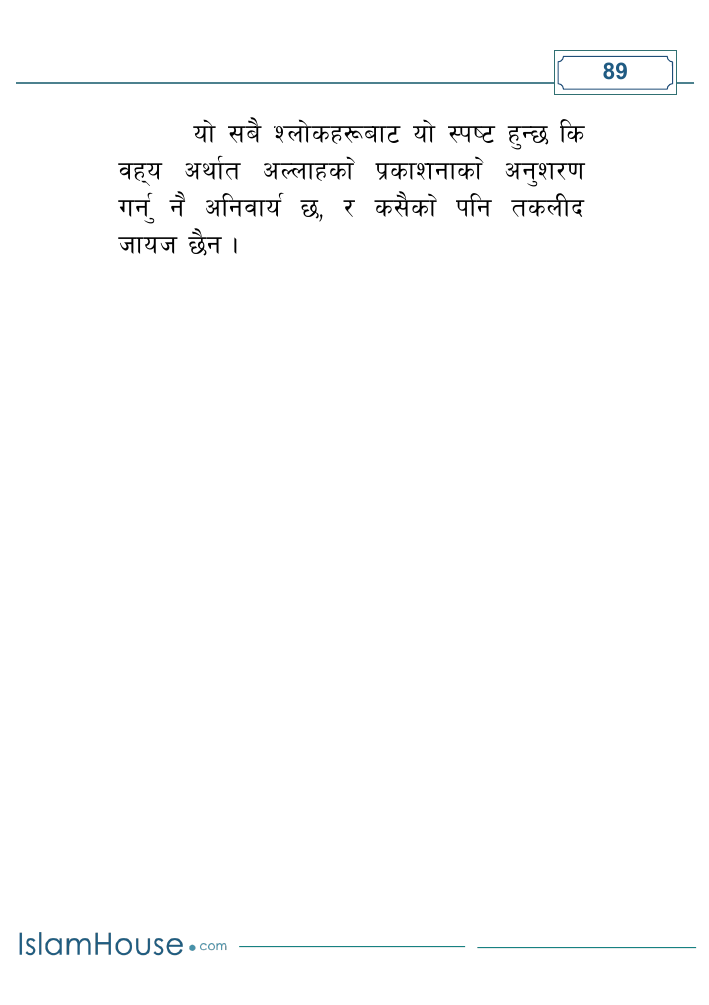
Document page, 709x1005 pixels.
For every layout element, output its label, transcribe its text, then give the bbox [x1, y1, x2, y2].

picture [471, 929, 697, 962]
picture [12, 928, 466, 961]
text of] ;a} Znf]sx¿af6 of] :ki6 x'G5 ls jx\o cyf{t cNnfxsf] k|sfzgfsf] cg'z/0f ug'{ g} clgjfo{ 5, / s;}sf] klg tsnLb hfoh 5}g . [118, 118, 586, 262]
